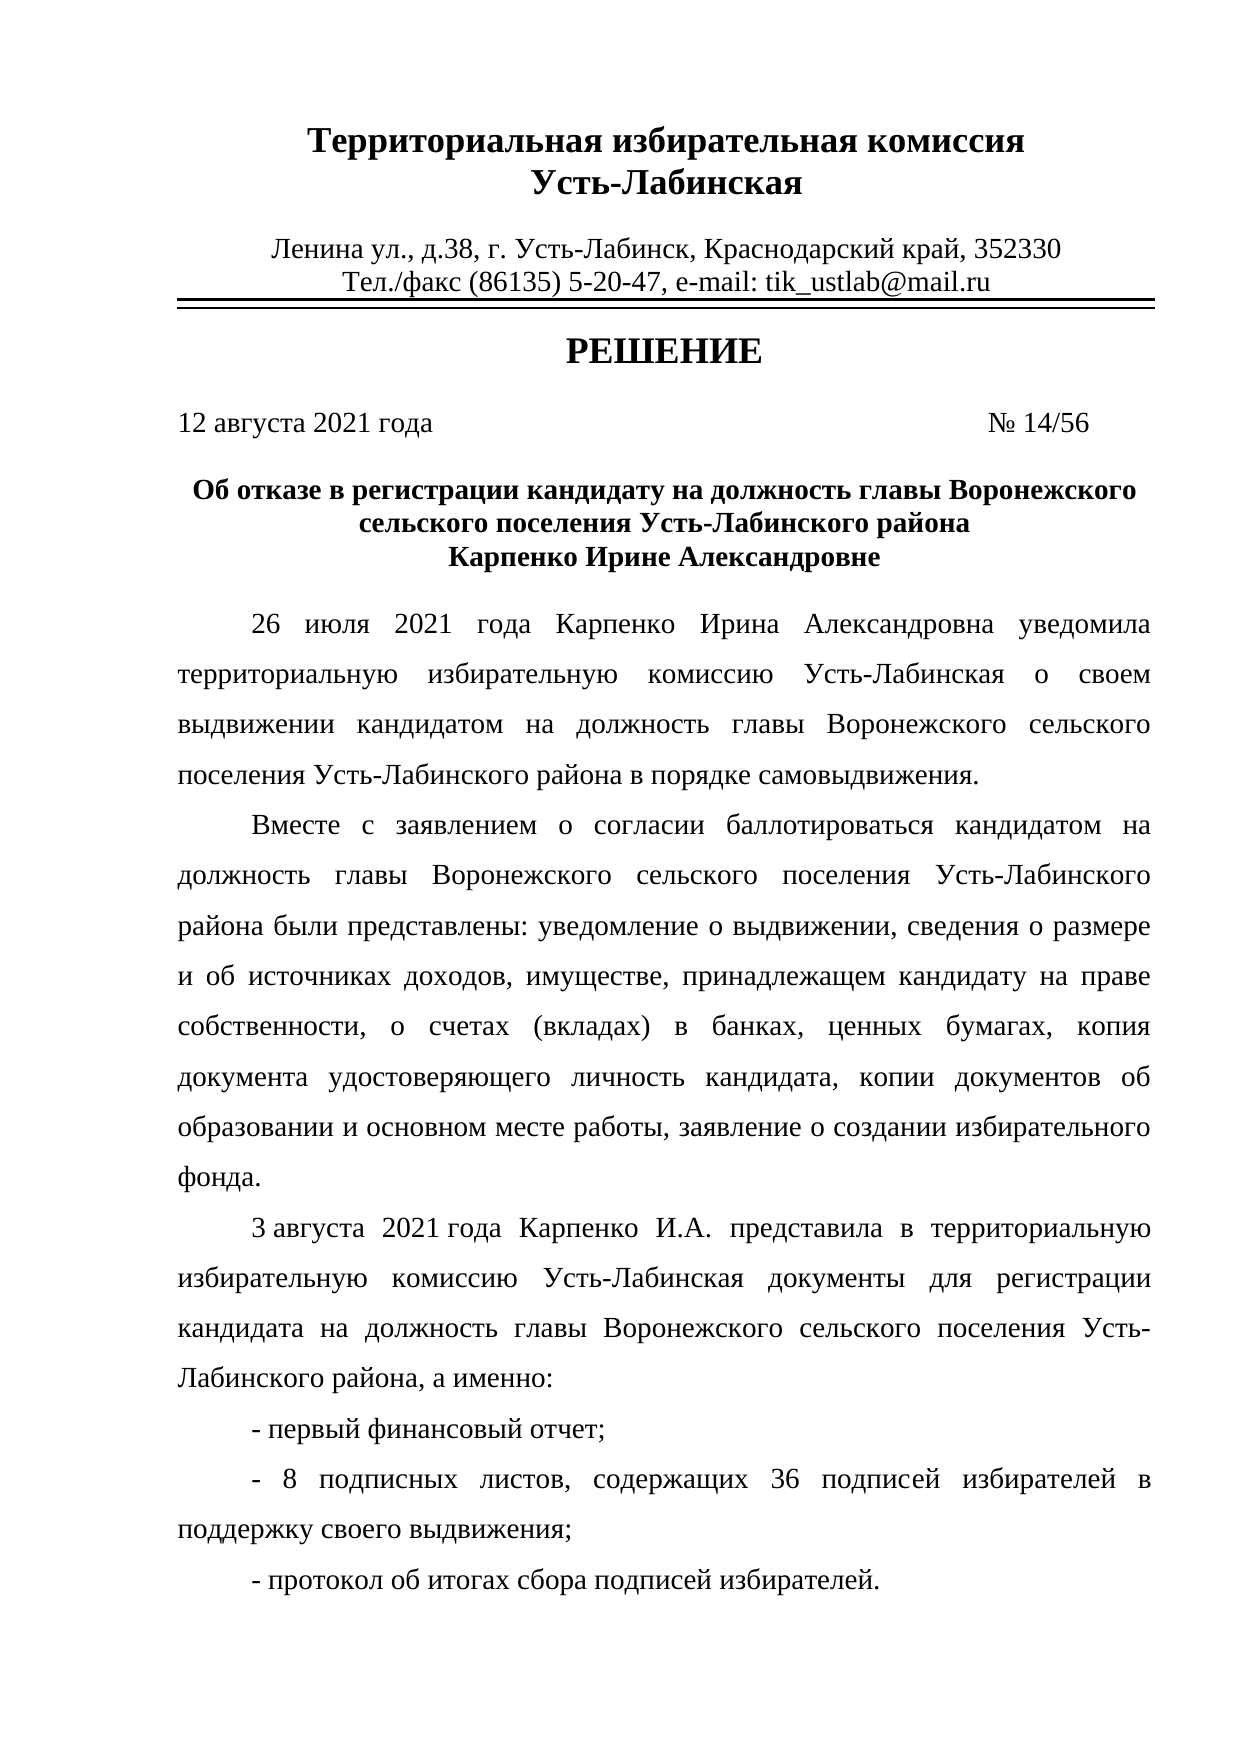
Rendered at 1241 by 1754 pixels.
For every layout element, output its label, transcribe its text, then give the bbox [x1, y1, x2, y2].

text 26 июля 2021 года Карпенко Ирина Александровна уведомила территориальную избирательную комиссию Усть-Лабинская о своем выдвижении кандидатом на должность главы Воронежского сельского поселения Усть-Лабинского района в порядке самовыдвижения. [177, 606, 1152, 790]
table_header Территориальная избирательная комиссия Усть-Лабинская Ленина ул., д.38, г. Усть-Лабинск, Краснодарский край, 352330 Тел./факс (86135) 5-20-47, e-mail: tik_ustlab@mail.ru [177, 118, 1155, 298]
text Вместе с заявлением о согласии баллотироваться кандидатом на должность главы Воронежского сельского поселения Усть-Лабинского района были представлены: уведомление о выдвижении, сведения о размере и об источниках доходов, имуществе, принадлежащем кандидату на праве собственности, о счетах (вкладах) в банках, ценных бумагах, копия документа удостоверяющего личность кандидата, копии документов об образовании и основном месте работы, заявление о создании избирательного фонда. [177, 807, 1152, 1193]
text - первый финансовый отчет; [177, 1411, 1152, 1444]
text Карпенко Ирине Александровне [177, 539, 1152, 572]
text - протокол об итогах сбора подписей избирателей. [177, 1562, 1152, 1595]
text 12 августа 2021 года № 14/56 [177, 405, 1152, 438]
text Об отказе в регистрации кандидату на должность главы Воронежского сельского поселения Усть-Лабинского района [177, 472, 1152, 539]
subtitle РЕШЕНИЕ [177, 328, 1152, 371]
text 3 августа 2021 года Карпенко И.А. представила в территориальную избирательную комиссию Усть-Лабинская документы для регистрации кандидата на должность главы Воронежского сельского поселения Усть-Лабинского района, а именно: [177, 1210, 1152, 1394]
text - 8 подписных листов, содержащих 36 подписей избирателей в поддержку своего выдвижения; [177, 1461, 1152, 1545]
